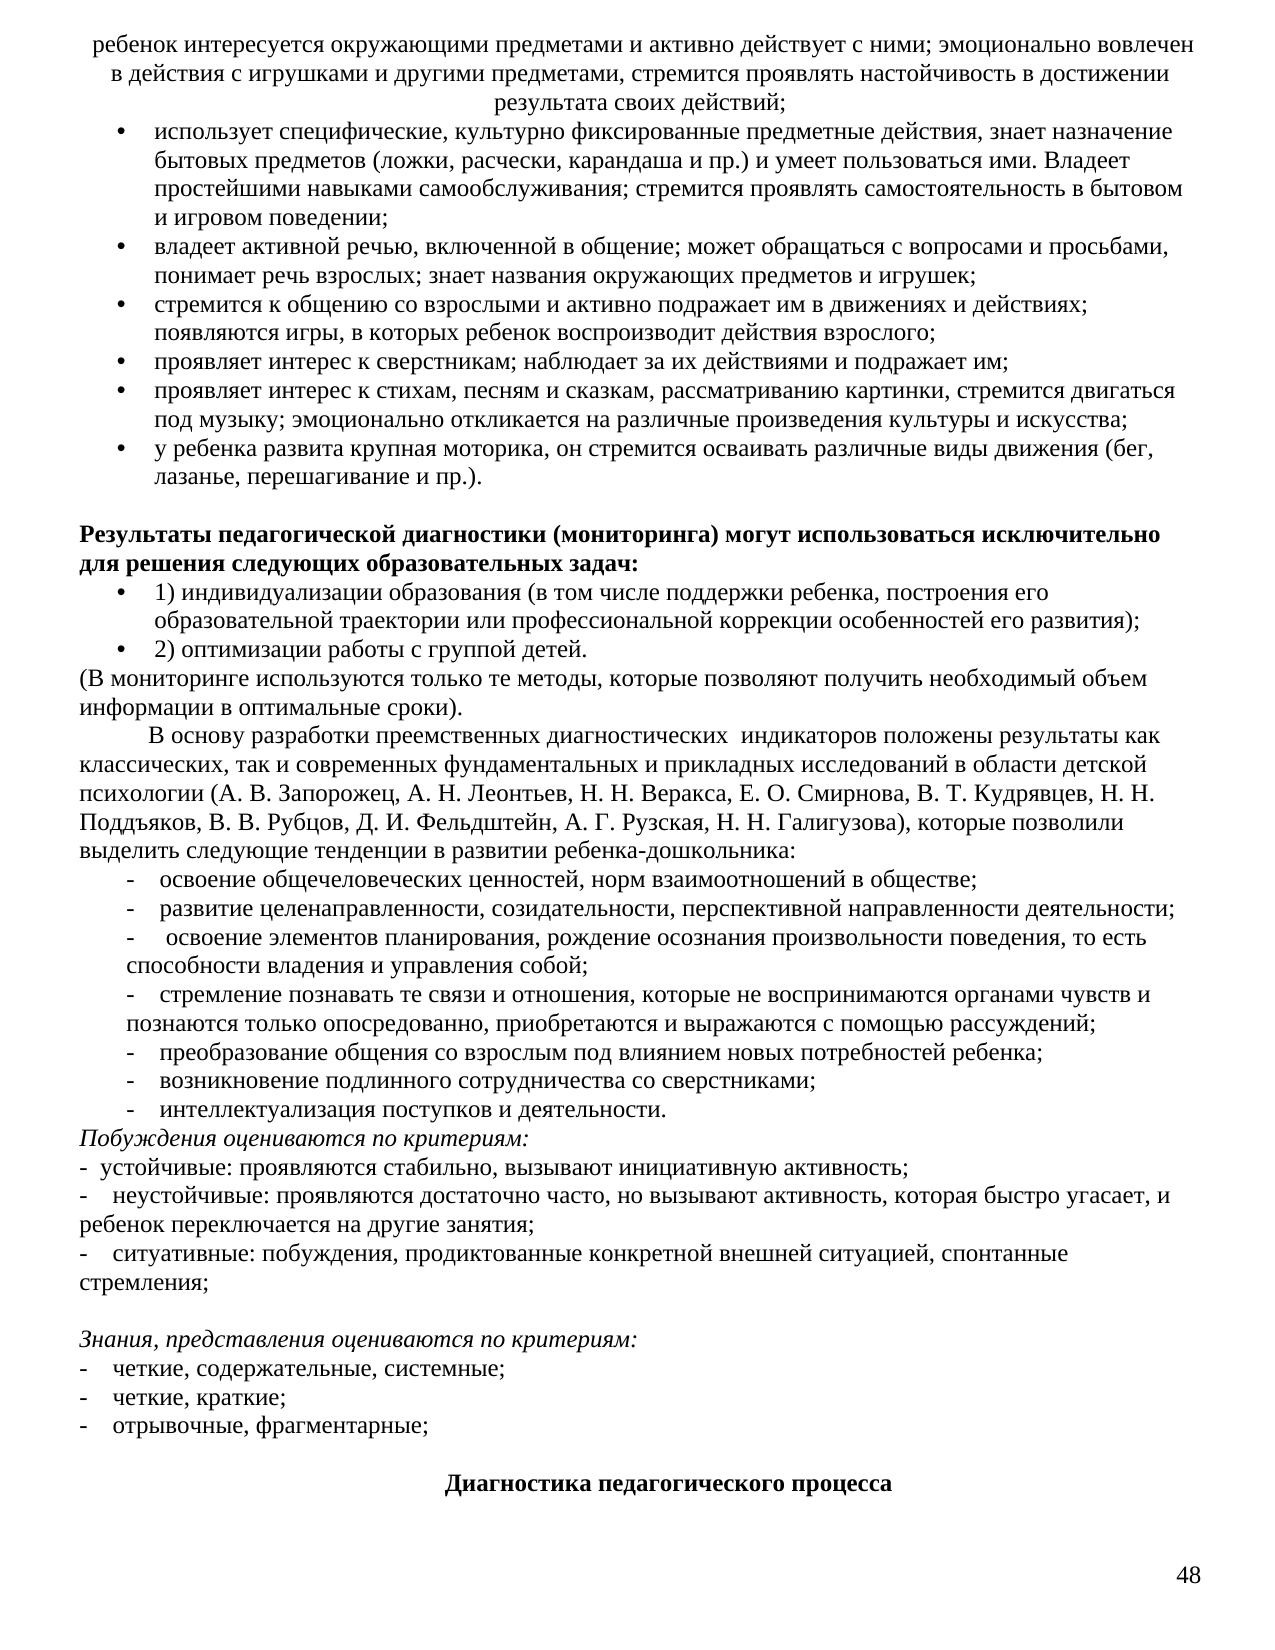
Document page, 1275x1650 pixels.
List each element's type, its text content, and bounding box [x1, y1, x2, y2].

list 2) оптимизации работы с группой детей. [117, 634, 1201, 663]
list проявляет интерес к сверстникам; наблюдает за их действиями и подражает им; [117, 346, 1201, 375]
text В основу разработки преемственных диагностических индикаторов положены результаты как классических, так и современных фундаментальных и прикладных исследований в области детской психологии (А. В. Запорожец, А. Н. Леонтьев, Н. Н. Веракса, Е. О. Смирнова, В. Т. Кудрявцев, Н. Н. Поддъяков, В. В. Рубцов, Д. И. Фельдштейн, А. Г. Рузская, Н. Н. Галигузова), которые позволили выделить следующие тенденции в развитии ребенка-дошкольника: [79, 720, 1201, 864]
text (В мониторинге используются только те методы, которые позволяют получить необходимый объем информации в оптимальные сроки). [79, 663, 1201, 720]
list стремится к общению со взрослыми и активно подражает им в движениях и действиях; появляются игры, в которых ребенок воспроизводит действия взрослого; [117, 288, 1201, 346]
list проявляет интерес к стихам, песням и сказкам, рассматриванию картинки, стремится двигаться под музыку; эмоционально откликается на различные произведения культуры и искусства; [117, 375, 1201, 433]
list 1) индивидуализации образования (в том числе поддержки ребенка, построения его образовательной траектории или профессиональной коррекции особенностей его развития); [117, 576, 1201, 634]
text Побуждения оцениваются по критериям: - устойчивые: проявляются стабильно, вызывают инициативную активность; - неустойчивые: проявляются достаточно часто, но вызывают активность, которая быстро угасает, и ребенок переключается на другие занятия; - ситуативные: побуждения, продиктованные конкретной внешней ситуацией, спонтанные стремления; [79, 1123, 1201, 1295]
text Знания, представления оцениваются по критериям: - четкие, содержательные, системные; - четкие, краткие; - отрывочные, фрагментарные; [79, 1295, 1201, 1439]
text ребенок интересуется окружающими предметами и активно действует с ними; эмоционально вовлечен в действия с игрушками и другими предметами, стремится проявлять настойчивость в достижении результата своих действий; [79, 29, 1201, 116]
list у ребенка развита крупная моторика, он стремится осваивать различные виды движения (бег, лазанье, перешагивание и пр.). [117, 433, 1201, 490]
list использует специфические, культурно фиксированные предметные действия, знает назначение бытовых предметов (ложки, расчески, карандаша и пр.) и умеет пользоваться ими. Владеет простейшими навыками самообслуживания; стремится проявлять самостоятельность в бытовом и игровом поведении; [117, 116, 1201, 231]
list владеет активной речью, включенной в общение; может обращаться с вопросами и просьбами, понимает речь взрослых; знает названия окружающих предметов и игрушек; [117, 231, 1201, 288]
text - освоение общечеловеческих ценностей, норм взаимоотношений в обществе; - развитие целенаправленности, созидательности, перспективной направленности деятельности; - освоение элементов планирования, рождение осознания произвольности поведения, то есть способности владения и управления собой; - стремление познавать те связи и отношения, которые не воспринимаются органами чувств и познаются только опосредованно, приобретаются и выражаются с помощью рассуждений; - преобразование общения со взрослым под влиянием новых потребностей ребенка; - возникновение подлинного сотрудничества со сверстниками; - интеллектуализация поступков и деятельности. [126, 864, 1201, 1123]
text Результаты педагогической диагностики (мониторинга) могут использоваться исключительно для решения следующих образовательных задач: [79, 519, 1201, 576]
text Диагностика педагогического процесса [94, 1468, 1172, 1497]
